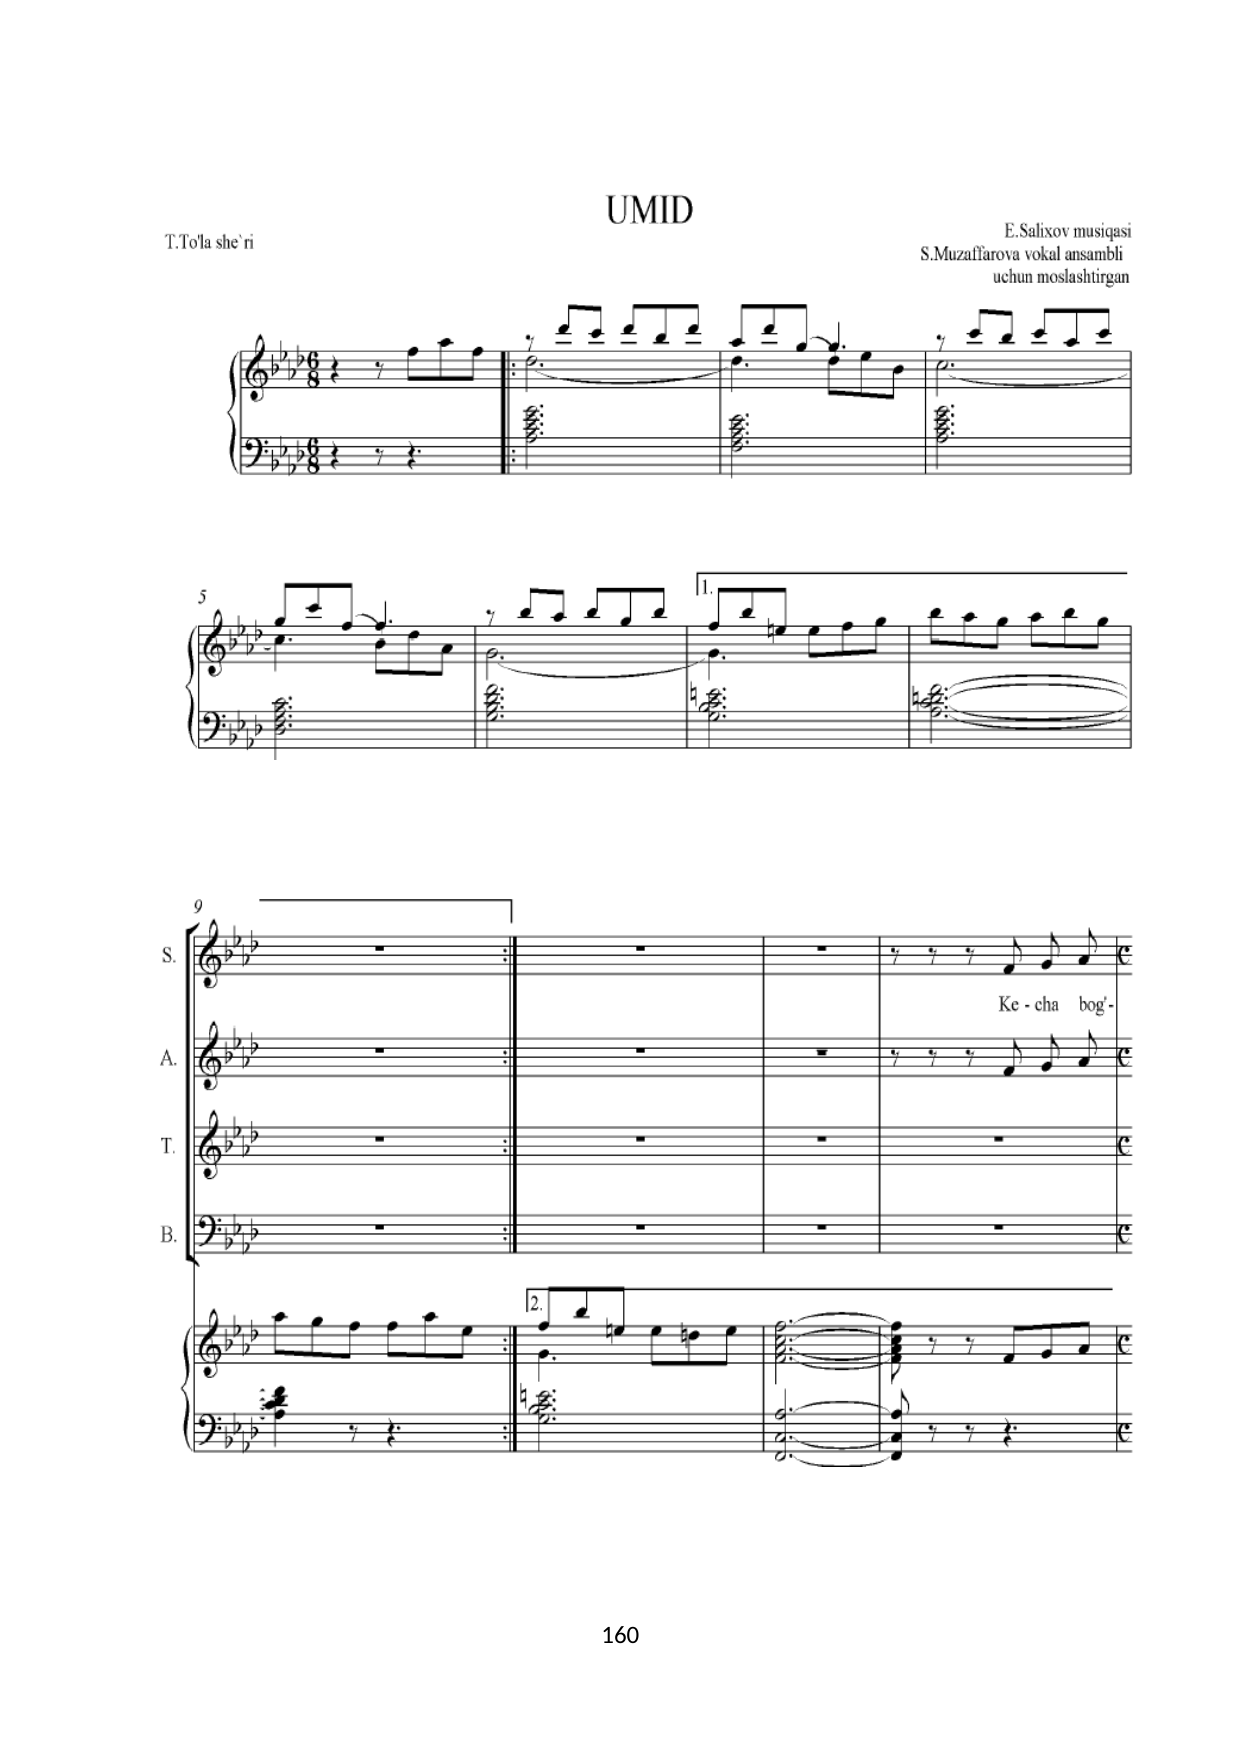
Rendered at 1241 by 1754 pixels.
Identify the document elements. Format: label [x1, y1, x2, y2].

picture [147, 898, 1139, 1467]
picture [147, 175, 1138, 760]
